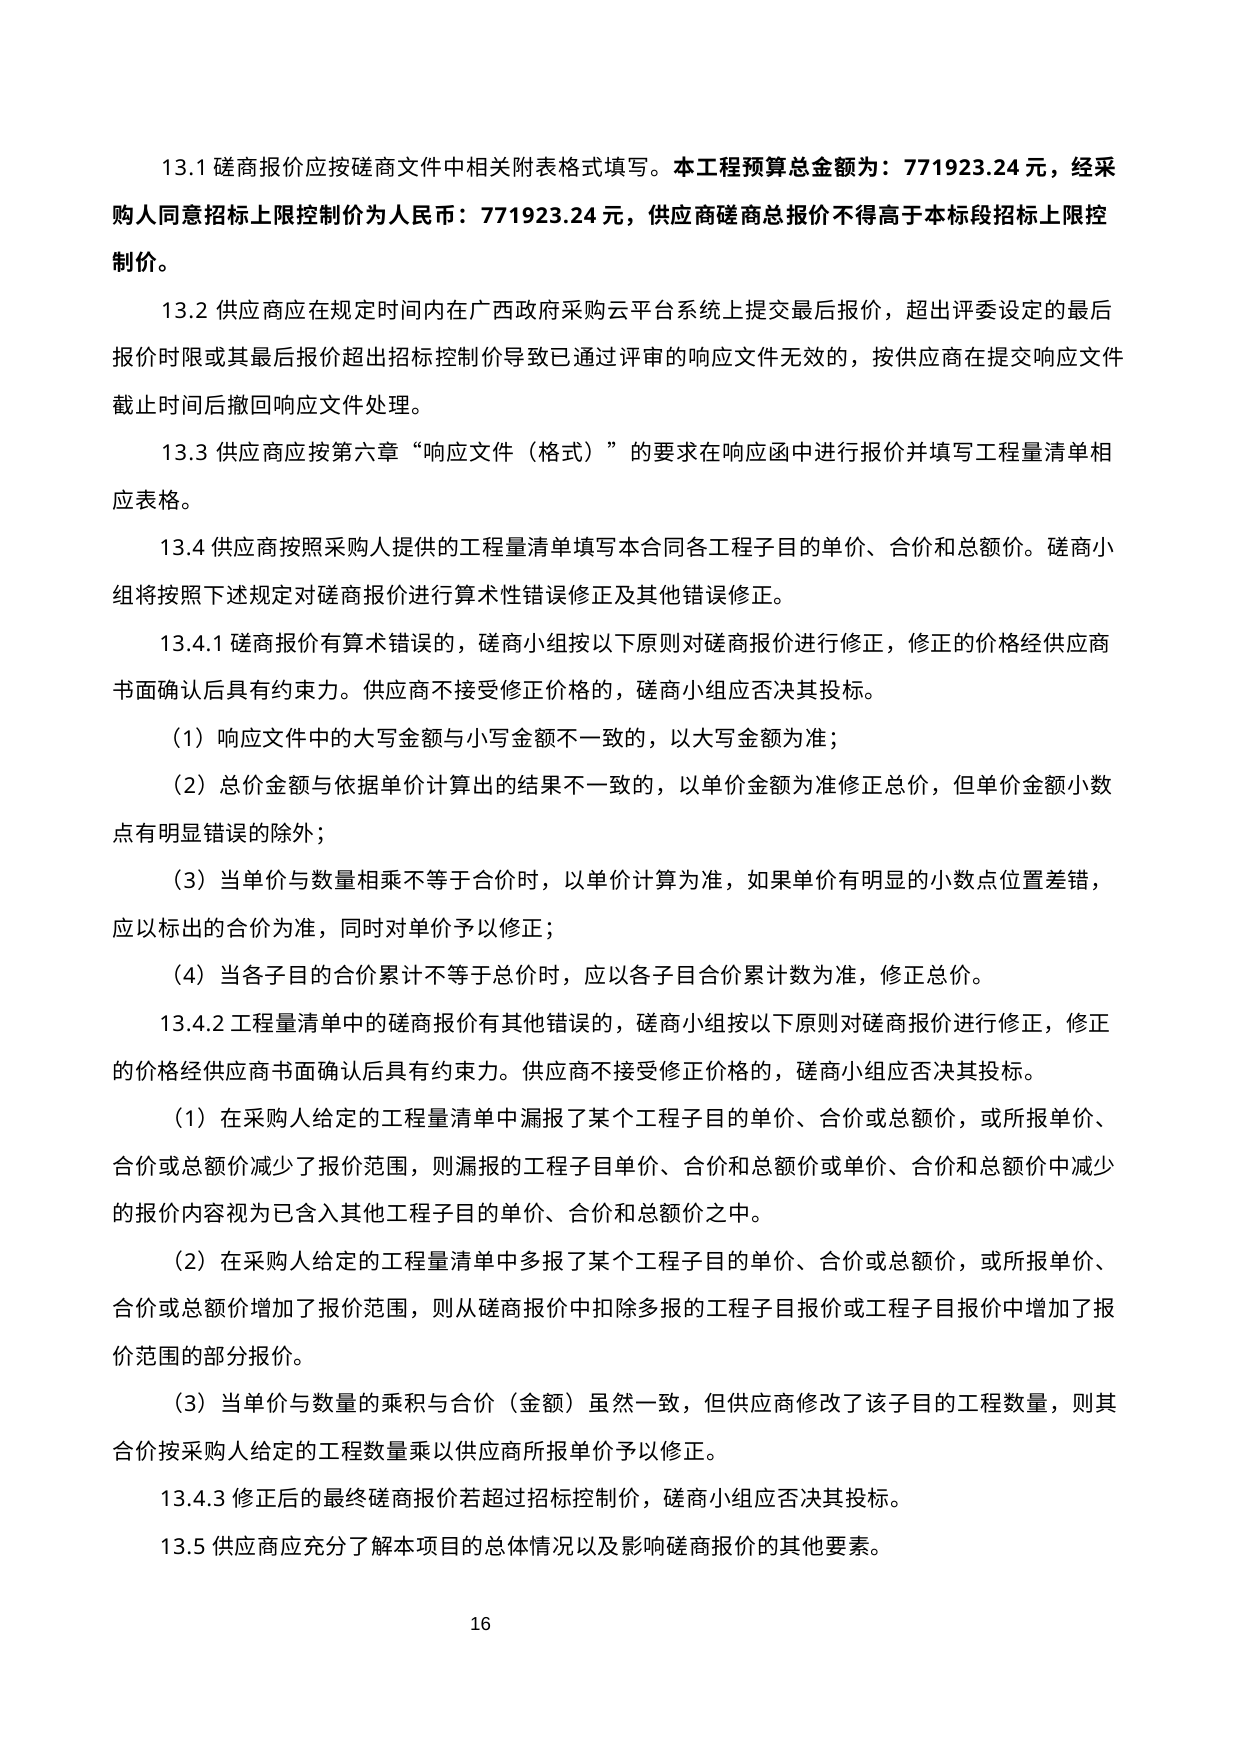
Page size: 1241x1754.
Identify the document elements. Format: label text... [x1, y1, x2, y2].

text 13.5 供应商应充分了解本项目的总体情况以及影响磋商报价的其他要素。 [112, 1529, 1128, 1561]
text （4）当各子目的合价累计不等于总价时，应以各子目合价累计数为准，修正总价。 [112, 958, 1128, 990]
text 13.1磋商报价应按磋商文件中相关附表格式填写。本工程预算总金额为：771923.24元，经采购人同意招标上限控制价为人民币：771923.24元，供应商磋商总报价不得高于本标段招标上限控制价。 [112, 150, 1128, 277]
text 13.3 供应商应按第六章“响应文件（格式）”的要求在响应函中进行报价并填写工程量清单相应表格。 [112, 435, 1128, 514]
text （3）当单价与数量的乘积与合价（金额）虽然一致，但供应商修改了该子目的工程数量，则其合价按采购人给定的工程数量乘以供应商所报单价予以修正。 [112, 1386, 1128, 1466]
text 13.4.3 修正后的最终磋商报价若超过招标控制价，磋商小组应否决其投标。 [112, 1481, 1128, 1513]
text 13.2 供应商应在规定时间内在广西政府采购云平台系统上提交最后报价，超出评委设定的最后报价时限或其最后报价超出招标控制价导致已通过评审的响应文件无效的，按供应商在提交响应文件截止时间后撤回响应文件处理。 [112, 293, 1128, 419]
text （1）在采购人给定的工程量清单中漏报了某个工程子目的单价、合价或总额价，或所报单价、合价或总额价减少了报价范围，则漏报的工程子目单价、合价和总额价或单价、合价和总额价中减少的报价内容视为已含入其他工程子目的单价、合价和总额价之中。 [112, 1101, 1128, 1228]
text （1）响应文件中的大写金额与小写金额不一致的，以大写金额为准； [112, 721, 1128, 752]
text 13.4 供应商按照采购人提供的工程量清单填写本合同各工程子目的单价、合价和总额价。磋商小组将按照下述规定对磋商报价进行算术性错误修正及其他错误修正。 [112, 530, 1128, 610]
text 13.4.2工程量清单中的磋商报价有其他错误的，磋商小组按以下原则对磋商报价进行修正，修正的价格经供应商书面确认后具有约束力。供应商不接受修正价格的，磋商小组应否决其投标。 [112, 1006, 1128, 1085]
text （3）当单价与数量相乘不等于合价时，以单价计算为准，如果单价有明显的小数点位置差错，应以标出的合价为准，同时对单价予以修正； [112, 863, 1128, 943]
text 13.4.1磋商报价有算术错误的，磋商小组按以下原则对磋商报价进行修正，修正的价格经供应商书面确认后具有约束力。供应商不接受修正价格的，磋商小组应否决其投标。 [112, 626, 1128, 705]
text （2）总价金额与依据单价计算出的结果不一致的，以单价金额为准修正总价，但单价金额小数点有明显错误的除外； [112, 768, 1128, 847]
text （2）在采购人给定的工程量清单中多报了某个工程子目的单价、合价或总额价，或所报单价、合价或总额价增加了报价范围，则从磋商报价中扣除多报的工程子目报价或工程子目报价中增加了报价范围的部分报价。 [112, 1244, 1128, 1371]
